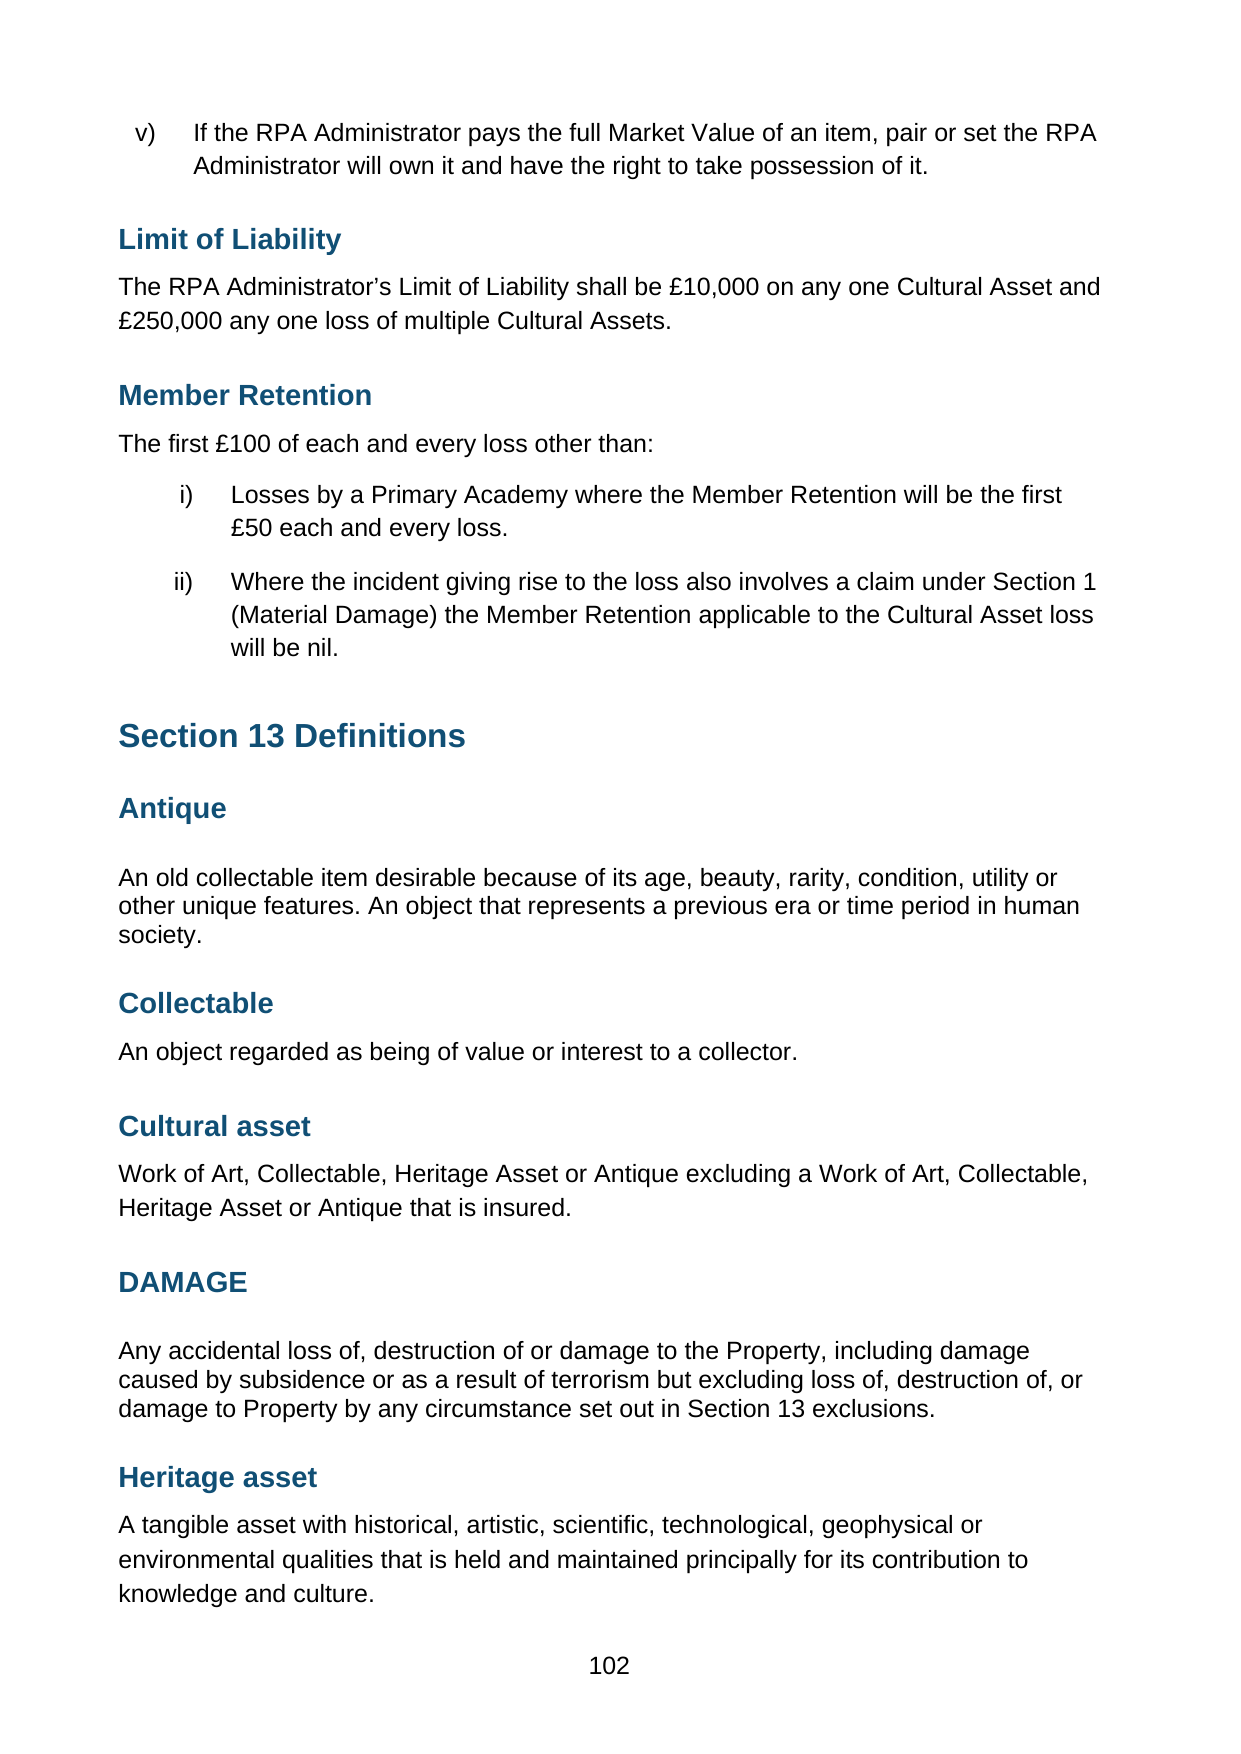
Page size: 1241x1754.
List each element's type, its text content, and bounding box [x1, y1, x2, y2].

text Heritage asset [118, 1460, 1107, 1493]
text Collectable [118, 986, 1107, 1020]
text Work of Art, Collectable, Heritage Asset or Antique excluding a Work of Art, Collectable, Heritage Asset or Antique that is insured. [118, 1159, 1107, 1222]
text The first £100 of each and every loss other than: [118, 428, 1107, 457]
text The RPA Administrator’s Limit of Liability shall be £10,000 on any one Cultural Asset and £250,000 any one loss of multiple Cultural Assets. [118, 272, 1107, 335]
text DAMAGE [118, 1265, 1107, 1299]
list If the RPA Administrator pays the full Market Value of an item, pair or set the RPA Administrator will own it and have the right to take possession of it. [156, 118, 1107, 180]
text A tangible asset with historical, artistic, scientific, technological, geophysical or environmental qualities that is held and maintained principally for its contribution to knowledge and culture. [118, 1510, 1107, 1608]
text Antique [118, 792, 1107, 825]
text An object regarded as being of value or interest to a collector. [118, 1037, 1107, 1065]
text Any accidental loss of, destruction of or damage to the Property, including damage caused by subsidence or as a result of terrorism but excluding loss of, destruction of, or damage to Property by any circumstance set out in Section 13 exclusions. [118, 1336, 1107, 1422]
list Where the incident giving rise to the loss also involves a claim under Section 1 (Material Damage) the Member Retention applicable to the Cultural Asset loss will be nil. [193, 567, 1107, 661]
text Member Retention [118, 378, 1107, 412]
text Limit of Liability [118, 222, 1107, 255]
list Losses by a Primary Academy where the Member Retention will be the first £50 each and every loss. [193, 480, 1107, 541]
text An old collectable item desirable because of its age, beauty, rarity, condition, utility or other unique features. An object that represents a previous era or time period in human society. [118, 863, 1107, 949]
text Cultural asset [118, 1108, 1107, 1142]
text Section 13 Definitions [118, 716, 1107, 754]
